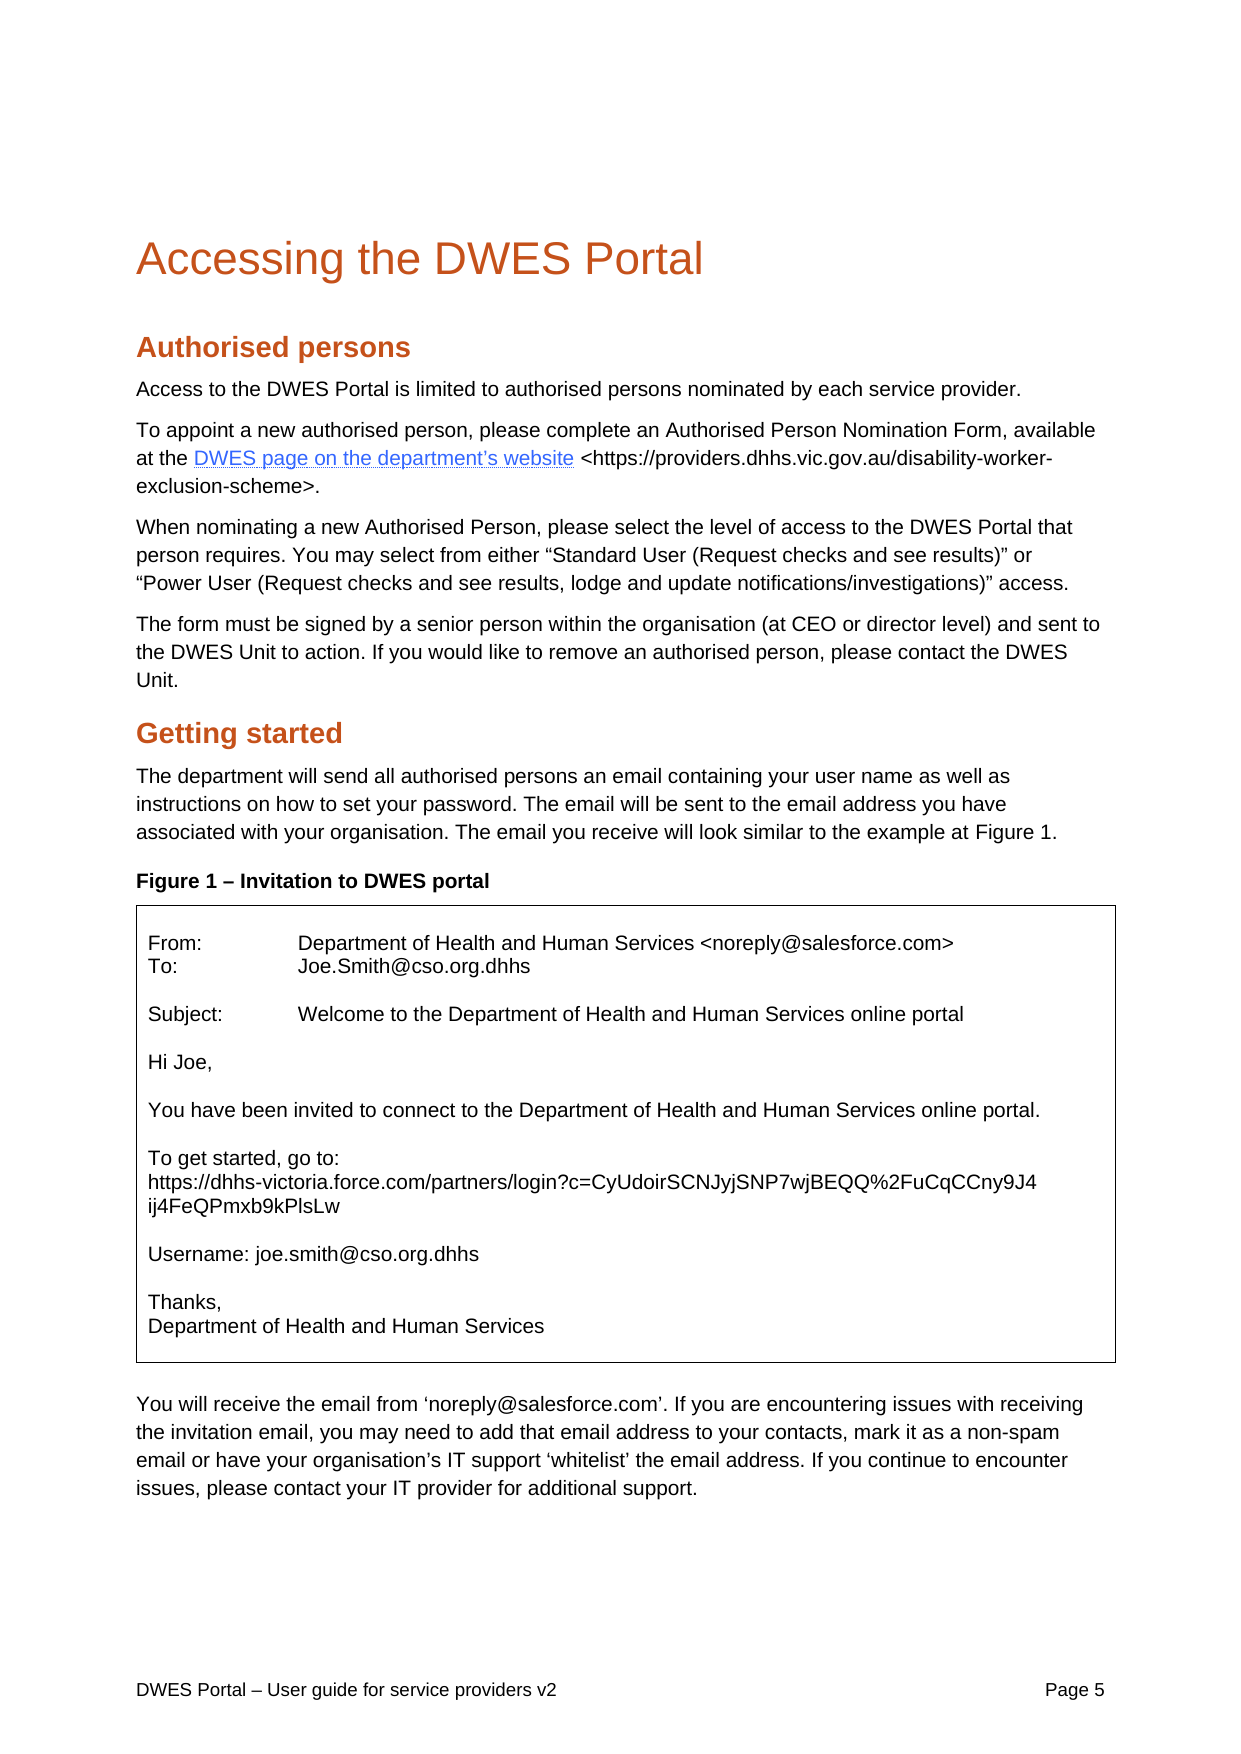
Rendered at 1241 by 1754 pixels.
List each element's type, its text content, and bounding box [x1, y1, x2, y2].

table_header From: Department of Health and Human Services <noreply@salesforce.com> To: Joe.Smith@cso.org.dhhs Subject: Welcome to the Department of Health and Human Services online portal Hi Joe, You have been invited to connect to the Department of Health and Human Services online portal. To get started, go to: https://dhhs-victoria.force.com/partners/login?c=CyUdoirSCNJyjSNP7wjBEQQ%2FuCqCCny9J4 ij4FeQPmxb9kPlsLw Username: joe.smith@cso.org.dhhs Thanks, Department of Health and Human Services [137, 906, 1115, 1362]
text When nominating a new Authorised Person, please select the level of access to the DWES Portal that person requires. You may select from either “Standard User (Request checks and see results)” or “Power User (Request checks and see results, lodge and update notifications/investigations)” access. [136, 510, 1104, 595]
subtitle Authorised persons [136, 330, 1104, 363]
text You will receive the email from ‘noreply@salesforce.com’. If you are encountering issues with receiving the invitation email, you may need to add that email address to your contacts, mark it as a non-spam email or have your organisation’s IT support ‘whitelist’ the email address. If you continue to encounter issues, please contact your IT provider for additional support. [136, 1388, 1104, 1500]
text Figure 1 – Invitation to DWES portal [136, 869, 1104, 893]
subtitle Accessing the DWES Portal [136, 231, 1104, 284]
text Access to the DWES Portal is limited to authorised persons nominated by each service provider. [136, 373, 1104, 401]
text The department will send all authorised persons an email containing your user name as well as instructions on how to set your password. The email will be sent to the email address you have associated with your organisation. The email you receive will look similar to the example at Figure 1. [136, 759, 1104, 844]
text The form must be signed by a senior person within the organisation (at CEO or director level) and sent to the DWES Unit to action. If you would like to remove an authorised person, please contact the DWES Unit. [136, 607, 1104, 692]
text To appoint a new authorised person, please complete an Authorised Person Nomination Form, available at the DWES page on the department’s website <https://providers.dhhs.vic.gov.au/disability-worker-exclusion-scheme>. [136, 413, 1104, 498]
subtitle Getting started [136, 717, 1104, 750]
